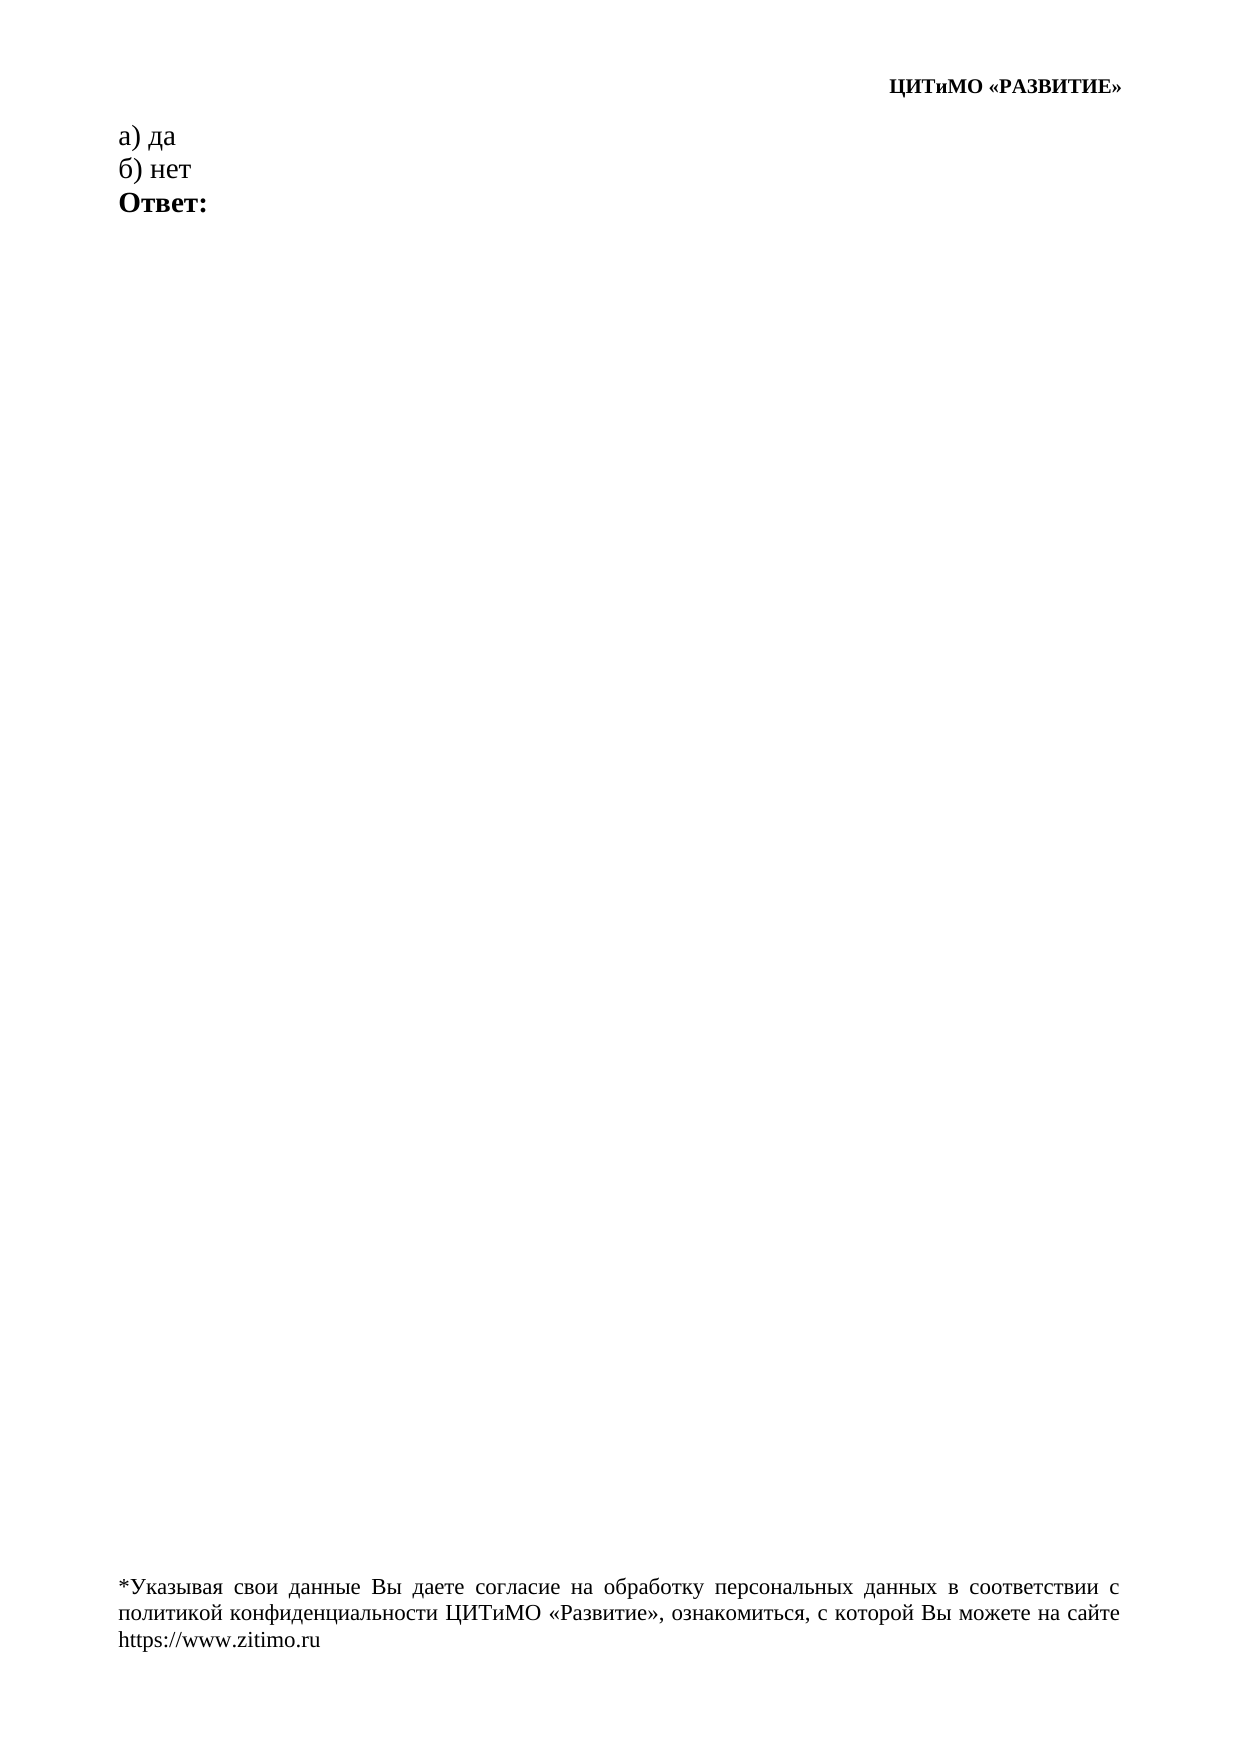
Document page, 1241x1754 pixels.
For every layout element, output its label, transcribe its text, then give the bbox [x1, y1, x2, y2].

list а) да [118, 118, 1122, 152]
list Ответ: [118, 185, 1122, 219]
list б) нет [118, 152, 1122, 185]
